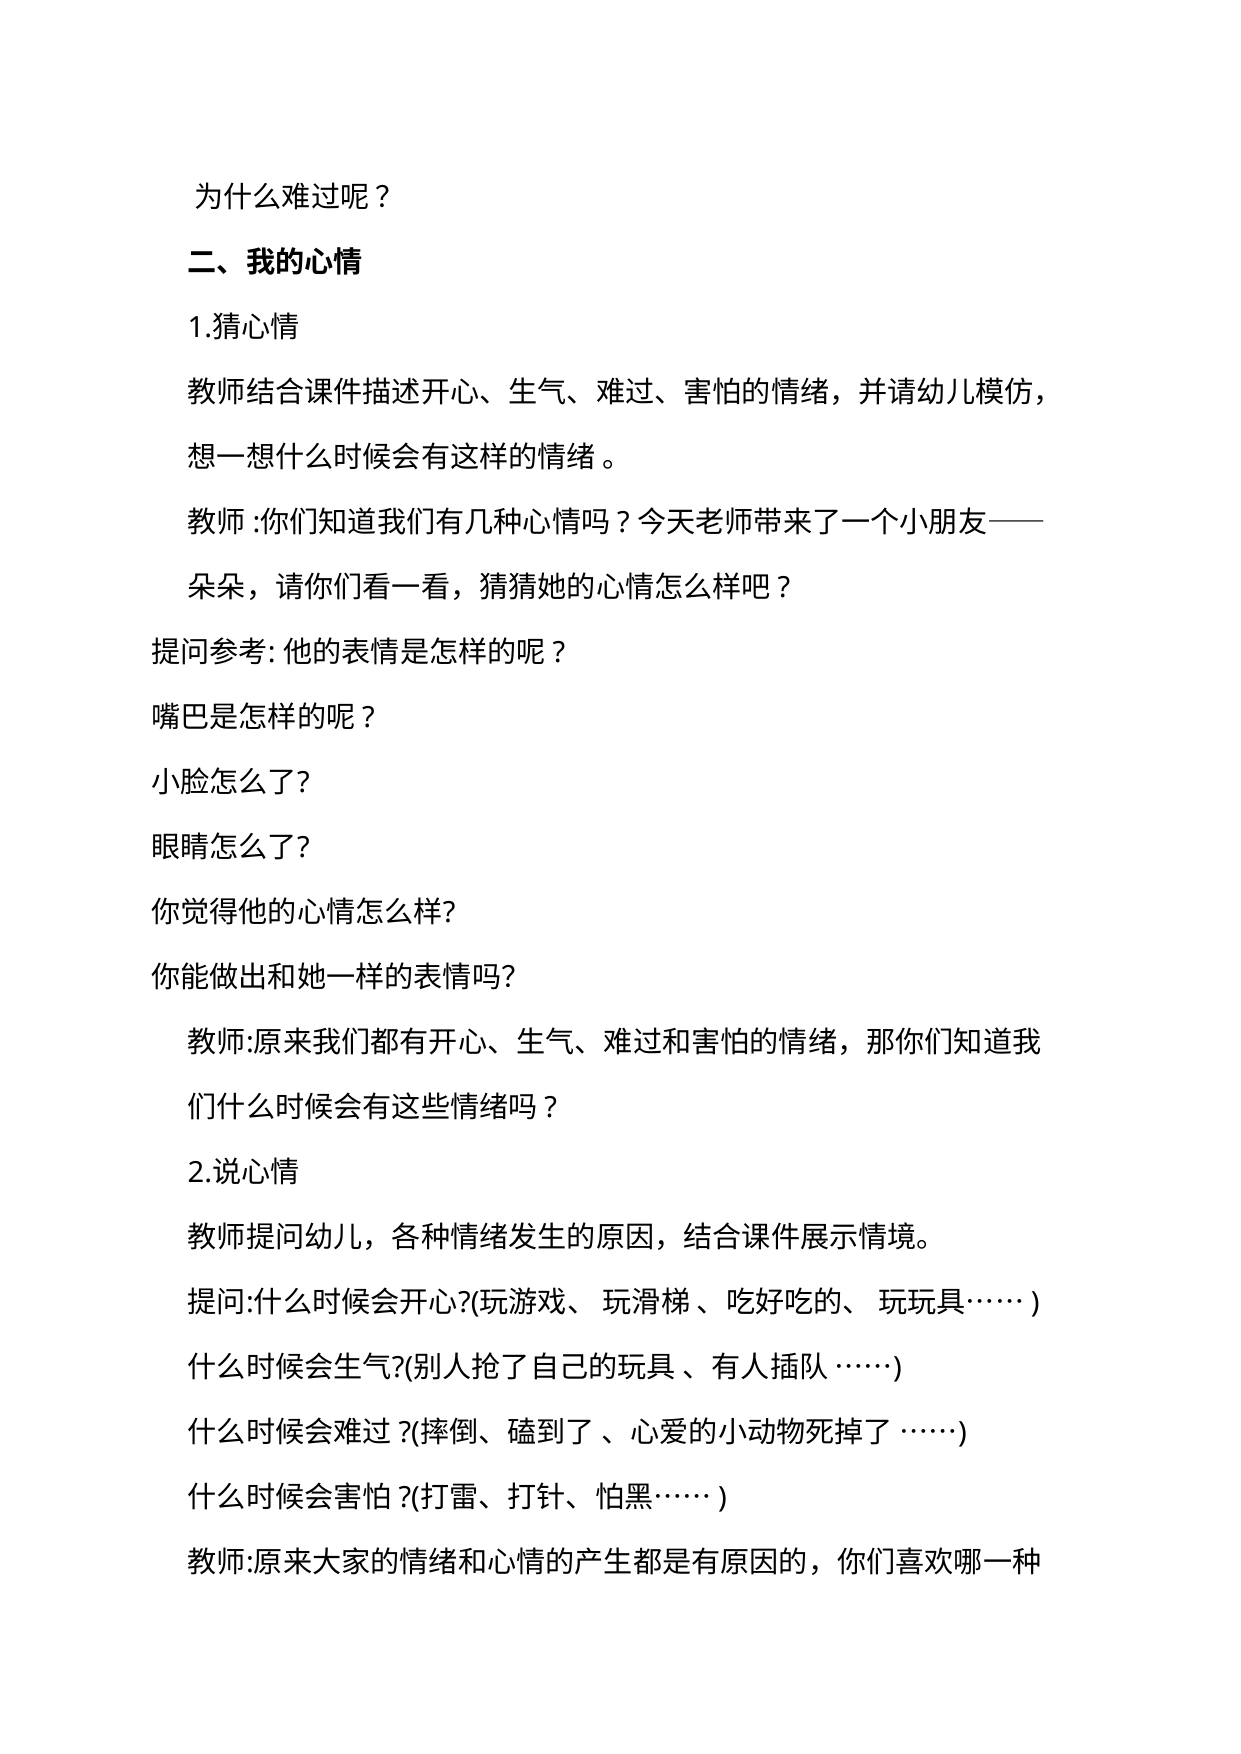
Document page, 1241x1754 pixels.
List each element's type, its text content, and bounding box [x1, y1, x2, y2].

text 二、我的心情 [187, 227, 1053, 292]
text 你能做出和她一样的表情吗？ [151, 942, 1053, 1007]
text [187, 1527, 1053, 1592]
text 2.说心情 [187, 1137, 1053, 1202]
text 教师:原来我们都有开心、生气、难过和害怕的情绪，那你们知道我们什么时候会有这些情绪吗 ? [187, 1007, 1053, 1137]
text 什么时候会难过 ?(摔倒、磕到了 、心爱的小动物死掉了 ……) [187, 1397, 1053, 1462]
text 什么时候会害怕 ?(打雷、打针、怕黑…… ) [187, 1462, 1053, 1527]
text 1.猜心情 [187, 292, 1053, 357]
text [187, 162, 1053, 227]
text 提问:什么时候会开心?(玩游戏、 玩滑梯 、吃好吃的、 玩玩具…… ) [187, 1267, 1053, 1332]
text 你觉得他的心情怎么样? [151, 877, 1053, 942]
text 教师结合课件描述开心、生气、难过、害怕的情绪，并请幼儿模仿，想一想什么时候会有这样的情绪 。 [187, 357, 1053, 487]
text 教师提问幼儿，各种情绪发生的原因，结合课件展示情境。 [187, 1202, 1053, 1267]
text 眼睛怎么了? [151, 812, 1053, 877]
text 提问参考: 他的表情是怎样的呢 ? [151, 617, 1053, 682]
text 小脸怎么了? [151, 747, 1053, 812]
text 嘴巴是怎样的呢 ? [151, 682, 1053, 747]
text 什么时候会生气?(别人抢了自己的玩具 、有人插队 ……) [187, 1332, 1053, 1397]
text 教师 :你们知道我们有几种心情吗 ? 今天老师带来了一个小朋友——朵朵，请你们看一看，猜猜她的心情怎么样吧 ? [187, 487, 1053, 617]
